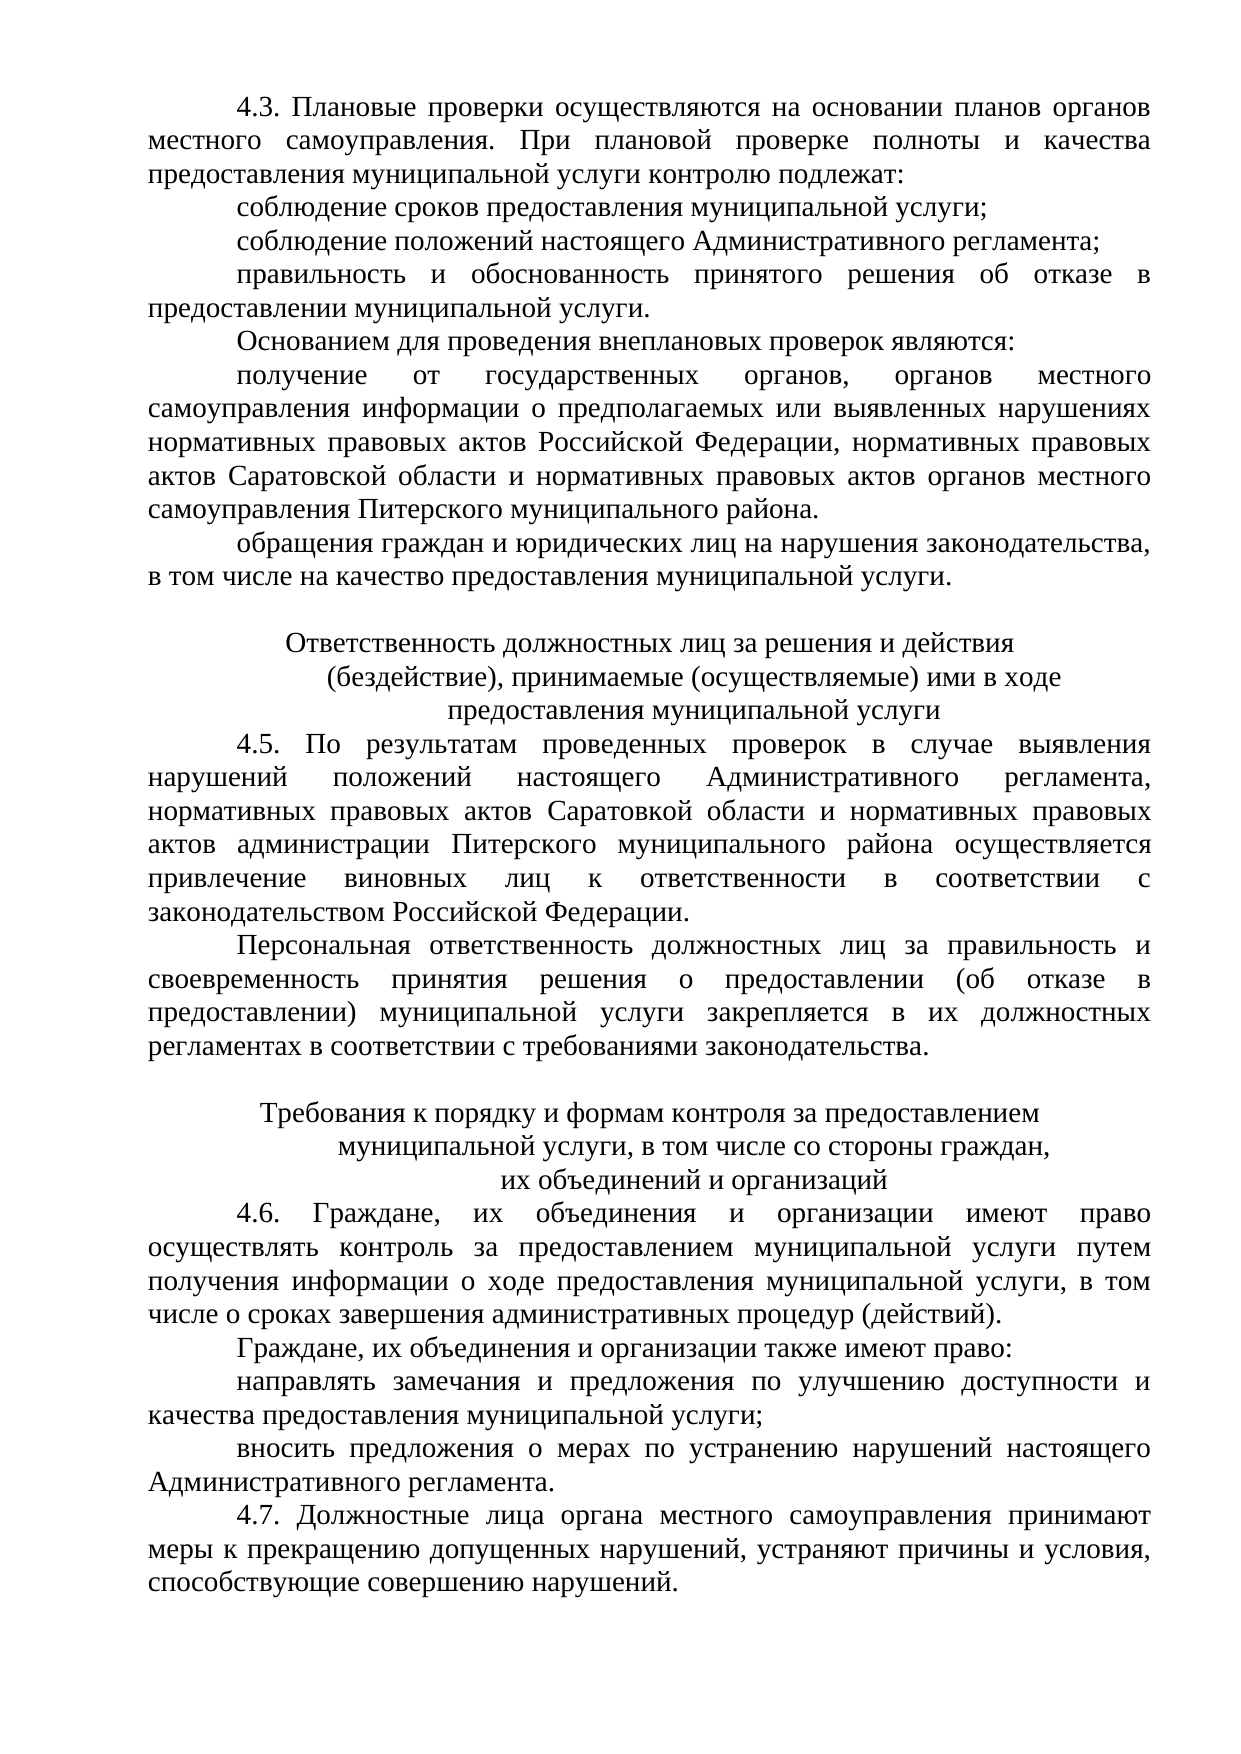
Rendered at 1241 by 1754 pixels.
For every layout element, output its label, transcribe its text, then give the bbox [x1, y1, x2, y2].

text 4.6. Граждане, их объединения и организации имеют право осуществлять контроль за предоставлением муниципальной услуги путем получения информации о ходе предоставления муниципальной услуги, в том числе о сроках завершения административных процедур (действий). [148, 1196, 1152, 1330]
text вносить предложения о мерах по устранению нарушений настоящего Административного регламента. [148, 1430, 1152, 1497]
text муниципальной услуги, в том числе со стороны граждан, [148, 1128, 1152, 1162]
text Требования к порядку и формам контроля за предоставлением [148, 1095, 1152, 1128]
text правильность и обоснованность принятого решения об отказе в предоставлении муниципальной услуги. [148, 256, 1152, 323]
text Персональная ответственность должностных лиц за правильность и своевременность принятия решения о предоставлении (об отказе в предоставлении) муниципальной услуги закрепляется в их должностных регламентах в соответствии с требованиями законодательства. [148, 927, 1152, 1061]
text 4.5. По результатам проведенных проверок в случае выявления нарушений положений настоящего Административного регламента, нормативных правовых актов Саратовкой области и нормативных правовых актов администрации Питерского муниципального района осуществляется привлечение виновных лиц к ответственности в соответствии с законодательством Российской Федерации. [148, 726, 1152, 927]
text (бездействие), принимаемые (осуществляемые) ими в ходе [148, 659, 1152, 692]
text Основанием для проведения внеплановых проверок являются: [148, 323, 1152, 357]
text получение от государственных органов, органов местного самоуправления информации о предполагаемых или выявленных нарушениях нормативных правовых актов Российской Федерации, нормативных правовых актов Саратовской области и нормативных правовых актов органов местного самоуправления Питерского муниципального района. [148, 357, 1152, 525]
text соблюдение сроков предоставления муниципальной услуги; [148, 189, 1152, 223]
text обращения граждан и юридических лиц на нарушения законодательства, в том числе на качество предоставления муниципальной услуги. [148, 525, 1152, 592]
text предоставления муниципальной услуги [148, 692, 1152, 726]
text направлять замечания и предложения по улучшению доступности и качества предоставления муниципальной услуги; [148, 1363, 1152, 1430]
text их объединений и организаций [148, 1162, 1152, 1196]
text Ответственность должностных лиц за решения и действия [148, 625, 1152, 659]
text соблюдение положений настоящего Административного регламента; [148, 223, 1152, 256]
text 4.3. Плановые проверки осуществляются на основании планов органов местного самоуправления. При плановой проверке полноты и качества предоставления муниципальной услуги контролю подлежат: [148, 89, 1152, 189]
text Граждане, их объединения и организации также имеют право: [148, 1330, 1152, 1363]
text 4.7. Должностные лица органа местного самоуправления принимают меры к прекращению допущенных нарушений, устраняют причины и условия, способствующие совершению нарушений. [148, 1497, 1152, 1598]
